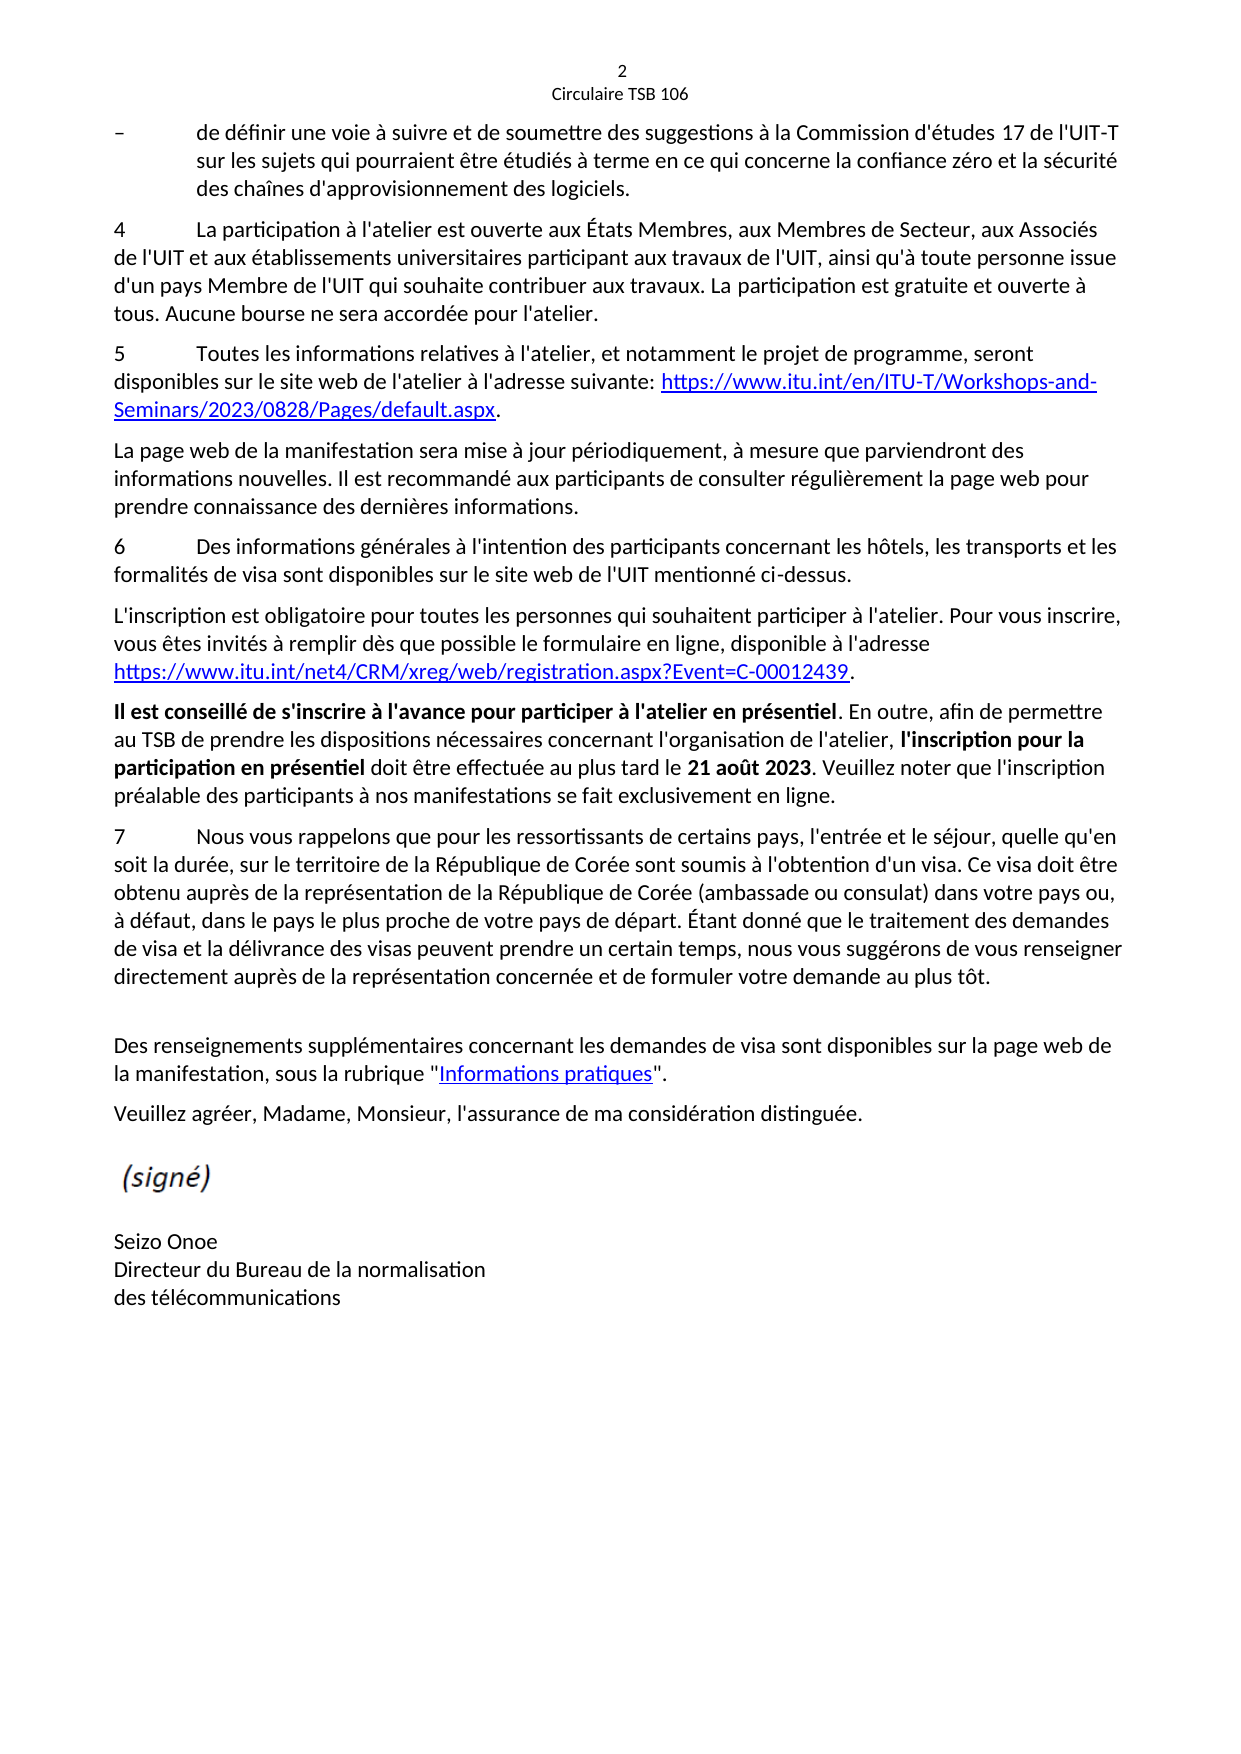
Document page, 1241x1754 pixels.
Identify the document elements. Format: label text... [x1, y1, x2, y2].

text 6 Des informations générales à l'intention des participants concernant les hôtels, les transports et les formalités de visa sont disponibles sur le site web de l'UIT mentionné ci-dessus. [113, 532, 1127, 588]
text 4 La participation à l'atelier est ouverte aux États Membres, aux Membres de Secteur, aux Associés de l'UIT et aux établissements universitaires participant aux travaux de l'UIT, ainsi qu'à toute personne issue d'un pays Membre de l'UIT qui souhaite contribuer aux travaux. La participation est gratuite et ouverte à tous. Aucune bourse ne sera accordée pour l'atelier. [113, 215, 1127, 327]
text – de définir une voie à suivre et de soumettre des suggestions à la Commission d'études 17 de l'UIT-T sur les sujets qui pourraient être étudiés à terme en ce qui concerne la confiance zéro et la sécurité des chaînes d'approvisionnement des logiciels. [113, 118, 1127, 202]
text L'inscription est obligatoire pour toutes les personnes qui souhaitent participer à l'atelier. Pour vous inscrire, vous êtes invités à remplir dès que possible le formulaire en ligne, disponible à l'adresse https://www.itu.int/net4/CRM/xreg/web/registration.aspx?Event=C-00012439. [113, 601, 1127, 685]
picture [114, 1140, 217, 1217]
text Veuillez agréer, Madame, Monsieur, l'assurance de ma considération distinguée. [113, 1099, 1127, 1127]
text 7 Nous vous rappelons que pour les ressortissants de certains pays, l'entrée et le séjour, quelle qu'en soit la durée, sur le territoire de la République de Corée sont soumis à l'obtention d'un visa. Ce visa doit être obtenu auprès de la représentation de la République de Corée (ambassade ou consulat) dans votre pays ou, à défaut, dans le pays le plus proche de votre pays de départ. Étant donné que le traitement des demandes de visa et la délivrance des visas peuvent prendre un certain temps, nous vous suggérons de vous renseigner directement auprès de la représentation concernée et de formuler votre demande au plus tôt. [113, 822, 1127, 990]
text Il est conseillé de s'inscrire à l'avance pour participer à l'atelier en présentiel. En outre, afin de permettre au TSB de prendre les dispositions nécessaires concernant l'organisation de l'atelier, l'inscription pour la participation en présentiel doit être effectuée au plus tard le 21 août 2023. Veuillez noter que l'inscription préalable des participants à nos manifestations se fait exclusivement en ligne. [113, 697, 1127, 809]
text Seizo Onoe Directeur du Bureau de la normalisation des télécommunications [113, 1227, 1156, 1311]
text La page web de la manifestation sera mise à jour périodiquement, à mesure que parviendront des informations nouvelles. Il est recommandé aux participants de consulter régulièrement la page web pour prendre connaissance des dernières informations. [113, 436, 1127, 520]
text 5 Toutes les informations relatives à l'atelier, et notamment le projet de programme, seront disponibles sur le site web de l'atelier à l'adresse suivante: https://www.itu.int/en/ITU-T/Workshops-and-Seminars/2023/0828/Pages/default.aspx. [113, 339, 1127, 423]
text Des renseignements supplémentaires concernant les demandes de visa sont disponibles sur la page web de la manifestation, sous la rubrique "Informations pratiques". [113, 1031, 1127, 1087]
